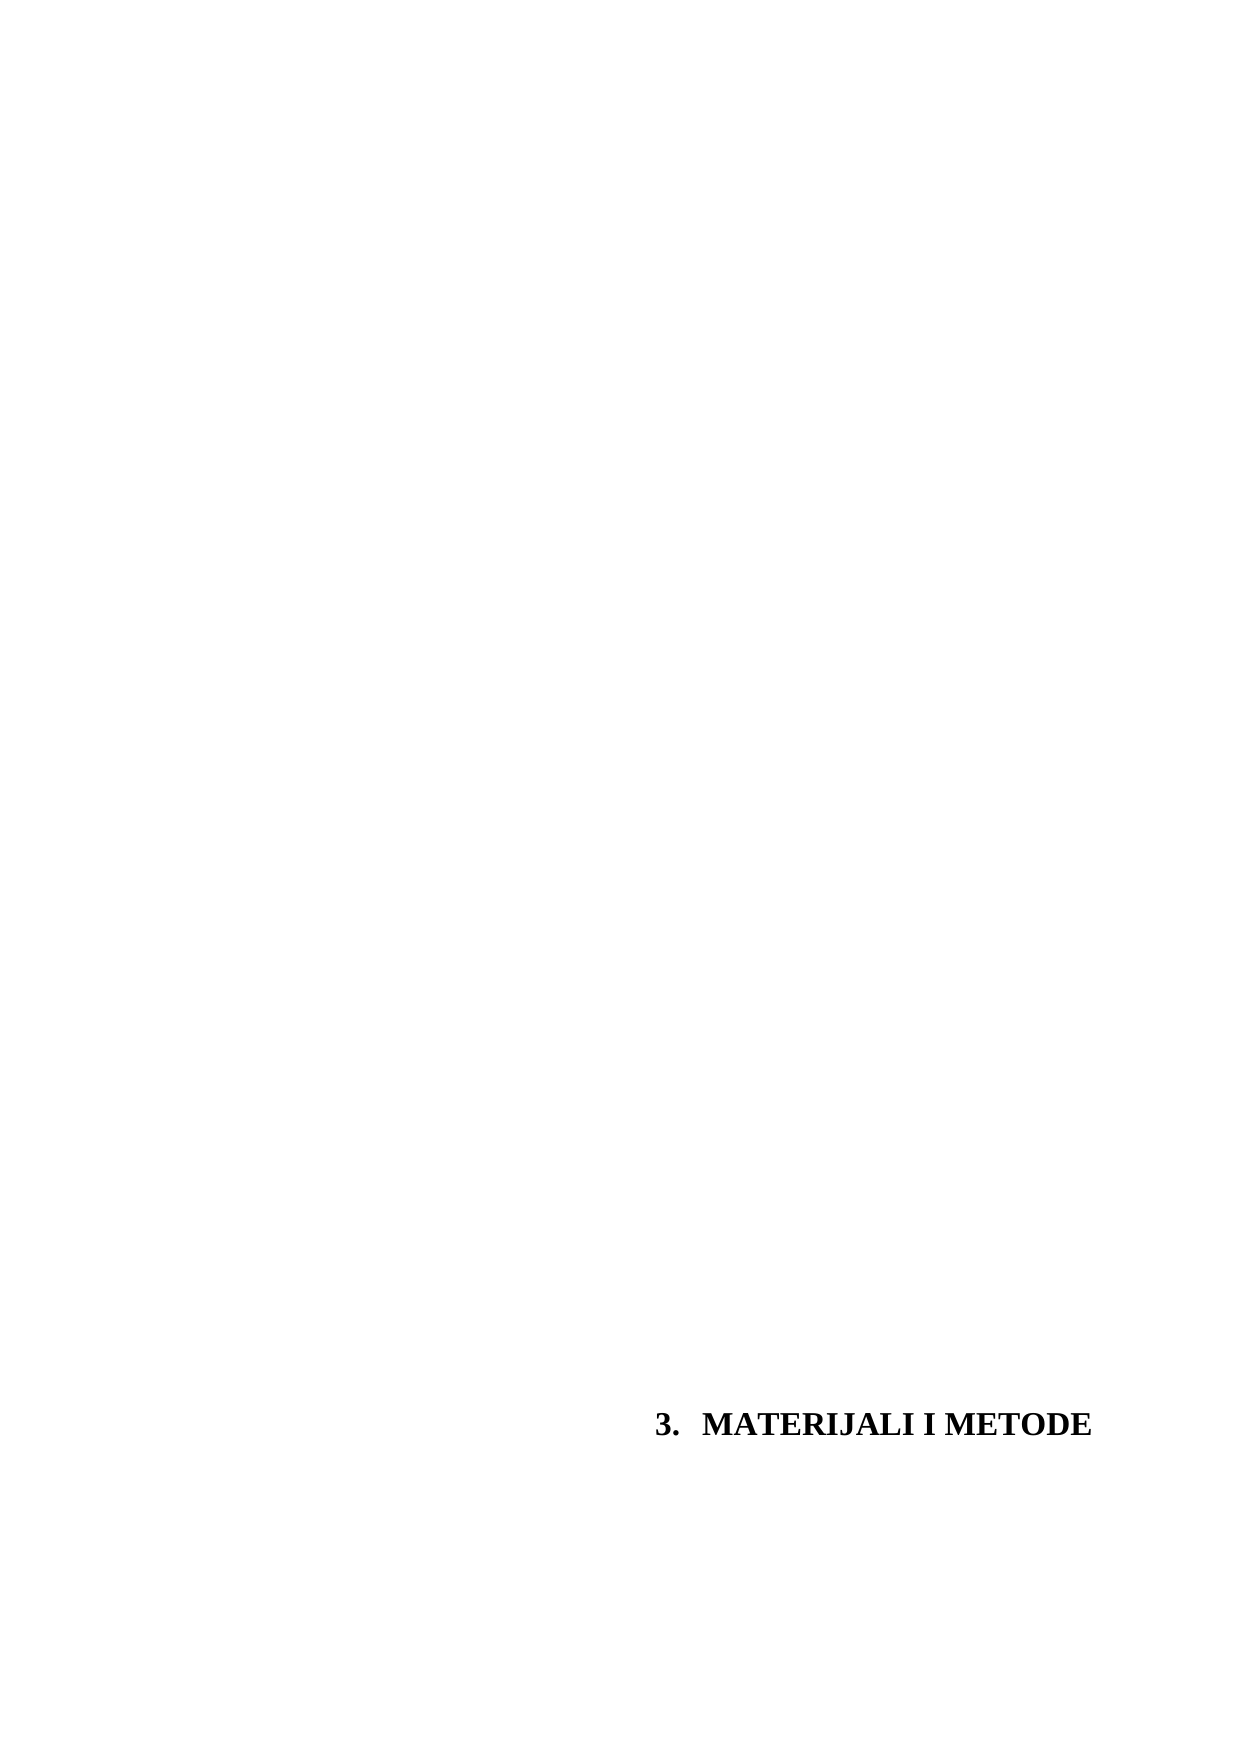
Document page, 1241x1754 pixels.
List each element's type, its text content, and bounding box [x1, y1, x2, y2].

subtitle MATERIJALI I METODE [148, 1404, 1093, 1443]
